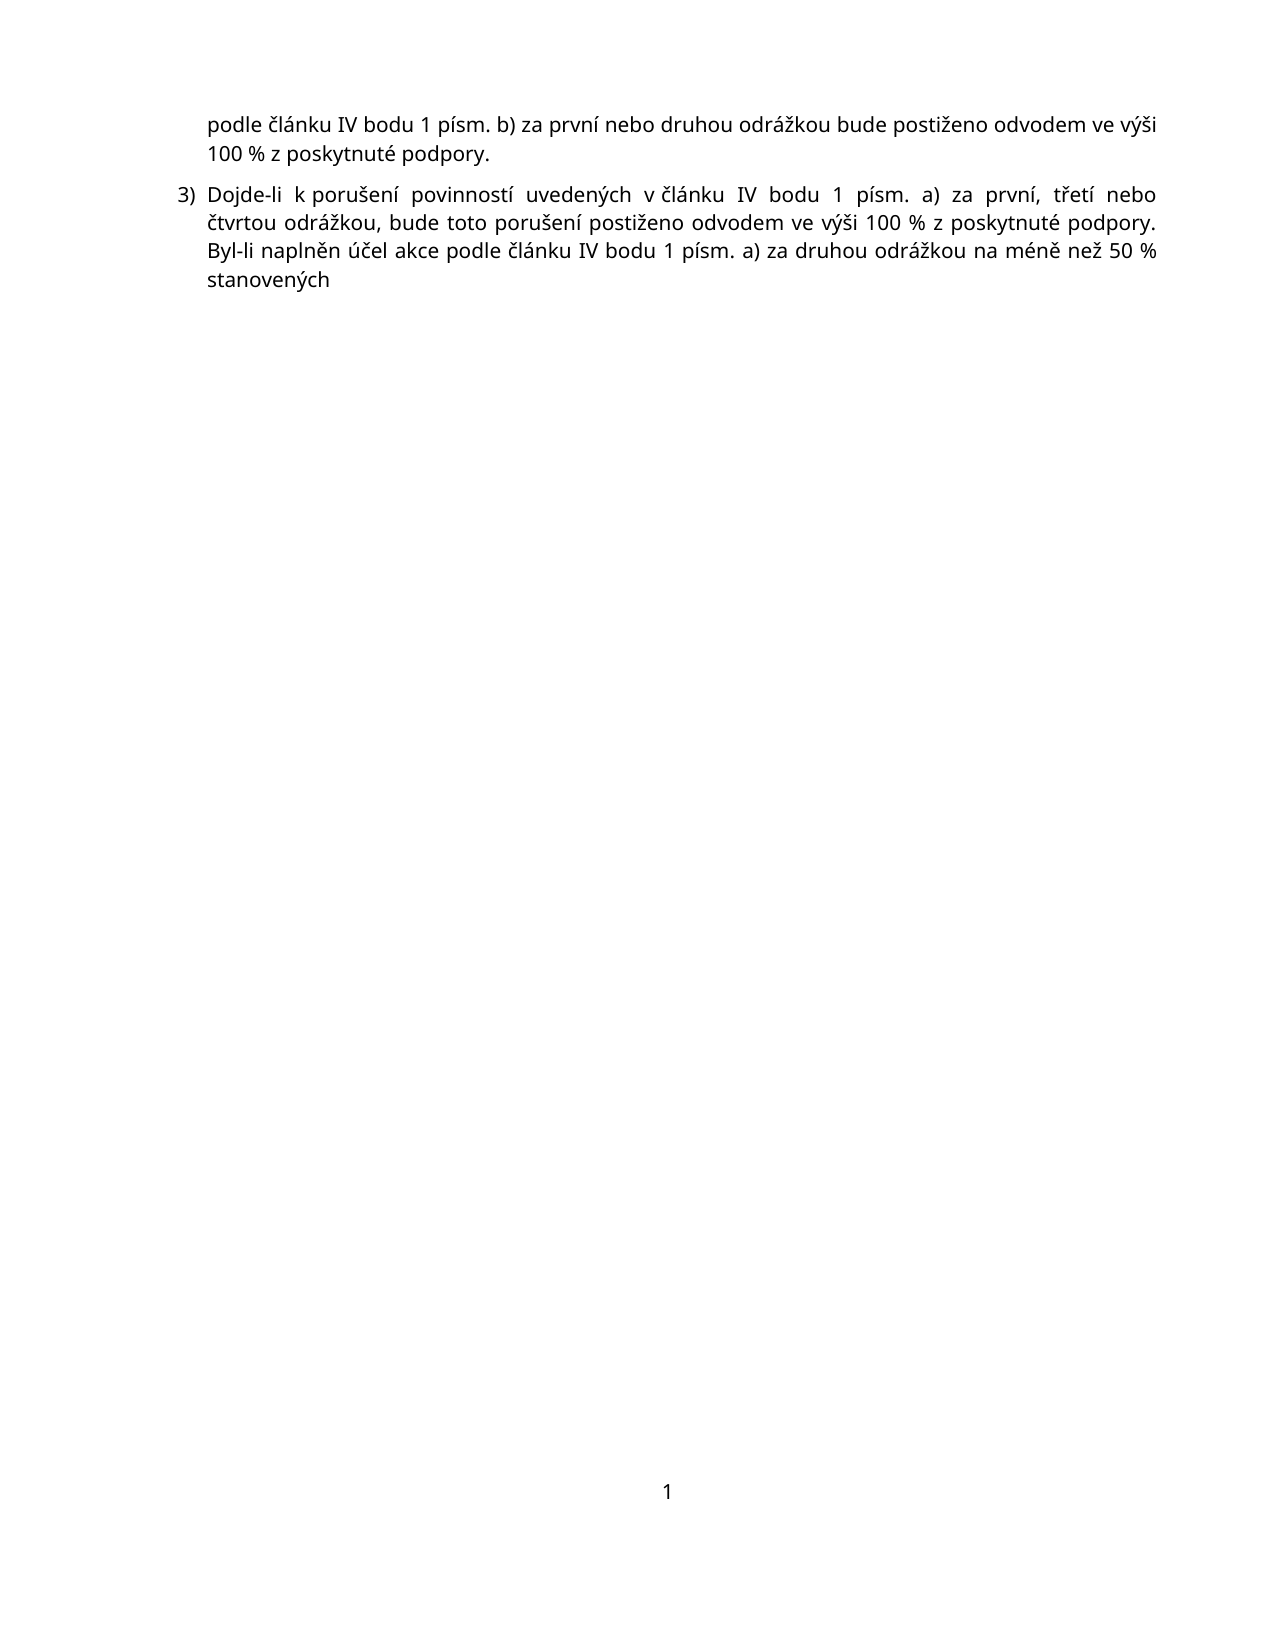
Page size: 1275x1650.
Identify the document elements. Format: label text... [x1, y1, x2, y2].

list Dojde-li k porušení povinností uvedených v článku IV bodu 1 písm. a) za první, třetí nebo čtvrtou odrážkou, bude toto porušení postiženo odvodem ve výši 100 % z poskytnuté podpory. Byl-li naplněn účel akce podle článku IV bodu 1 písm. a) za druhou odrážkou na méně než 50 % stanovených [177, 180, 1157, 293]
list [177, 110, 1157, 167]
